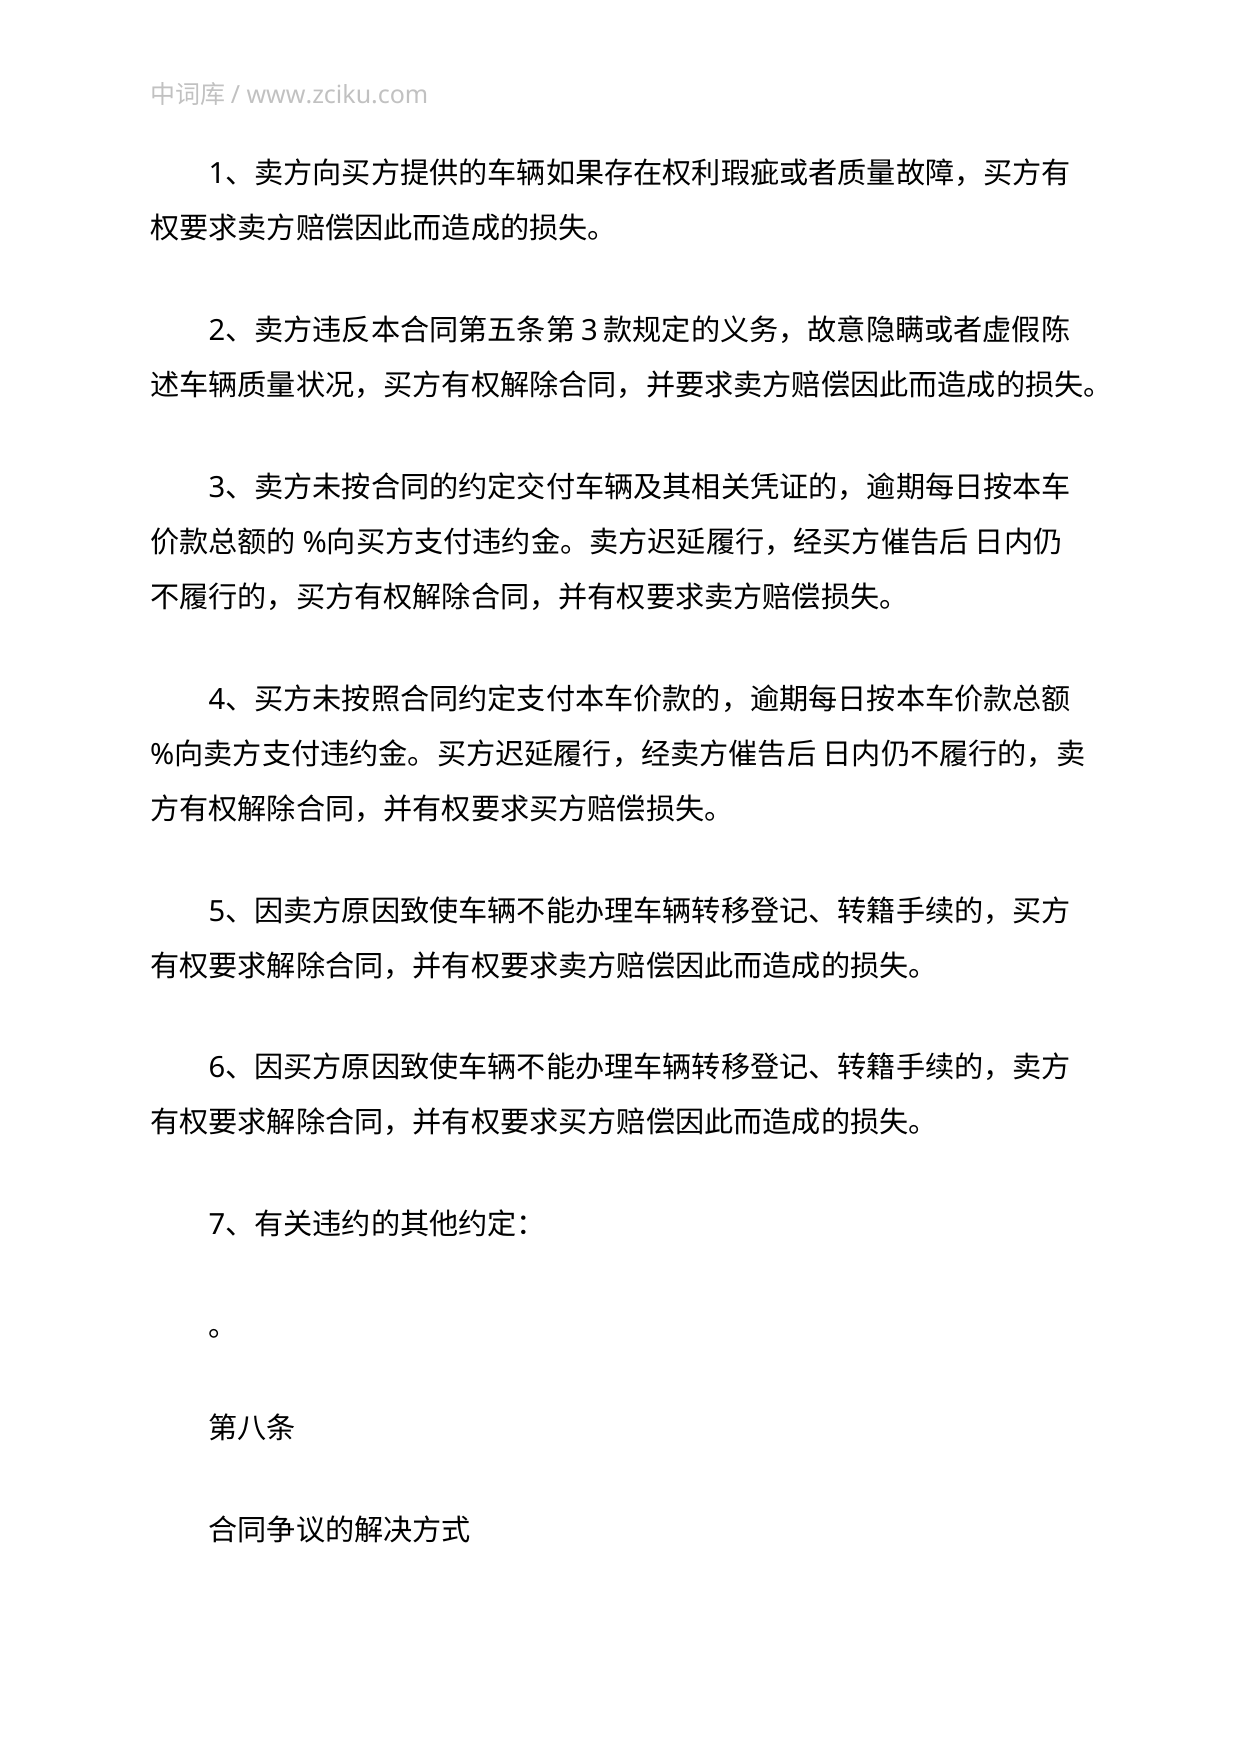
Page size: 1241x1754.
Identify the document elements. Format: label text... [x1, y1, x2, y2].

text 4、买方未按照合同约定支付本车价款的，逾期每日按本车价款总额 %向卖方支付违约金。买方迟延履行，经卖方催告后 日内仍不履行的，卖方有权解除合同，并有权要求买方赔偿损失。 [150, 675, 1090, 828]
text 合同争议的解决方式 [150, 1506, 1090, 1548]
text 6、因买方原因致使车辆不能办理车辆转移登记、转籍手续的，卖方有权要求解除合同，并有权要求买方赔偿因此而造成的损失。 [150, 1044, 1090, 1141]
text 2、卖方违反本合同第五条第3款规定的义务，故意隐瞒或者虚假陈述车辆质量状况，买方有权解除合同，并要求卖方赔偿因此而造成的损失。 [150, 307, 1090, 404]
text 1、卖方向买方提供的车辆如果存在权利瑕疵或者质量故障，买方有权要求卖方赔偿因此而造成的损失。 [150, 150, 1090, 247]
text 第八条 [150, 1404, 1090, 1447]
text 3、卖方未按合同的约定交付车辆及其相关凭证的，逾期每日按本车价款总额的 %向买方支付违约金。卖方迟延履行，经买方催告后 日内仍不履行的，买方有权解除合同，并有权要求卖方赔偿损失。 [150, 463, 1090, 616]
text 。 [150, 1303, 1090, 1345]
text 5、因卖方原因致使车辆不能办理车辆转移登记、转籍手续的，买方有权要求解除合同，并有权要求卖方赔偿因此而造成的损失。 [150, 887, 1090, 984]
text 7、有关违约的其他约定： [150, 1201, 1090, 1243]
